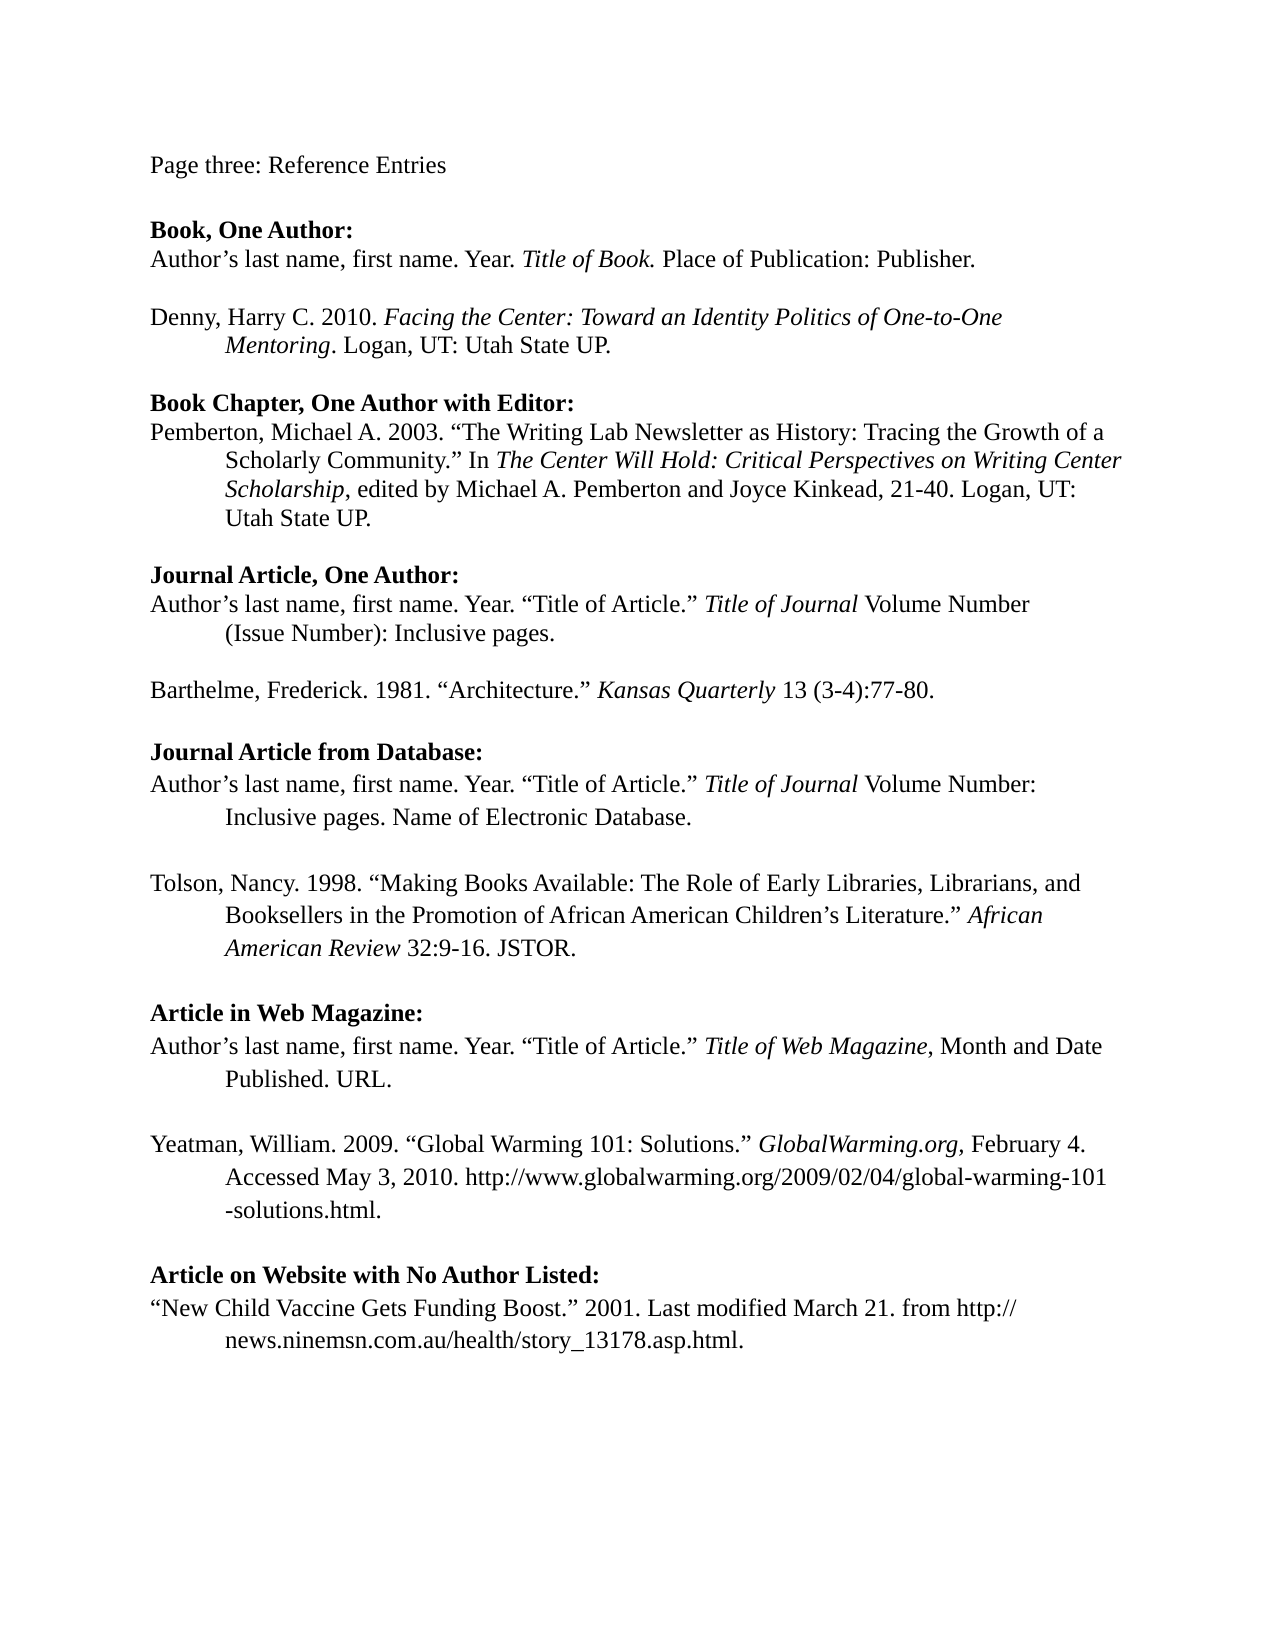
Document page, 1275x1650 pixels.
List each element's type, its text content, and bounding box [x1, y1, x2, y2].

text Page three: Reference Entries [150, 150, 1125, 179]
text Author’s last name, first name. Year. “Title of Article.” Title of Journal Volume Number [150, 589, 1125, 618]
text Article in Web Magazine: [150, 998, 1125, 1027]
text Accessed May 3, 2010. http://www.globalwarming.org/2009/02/04/global-warming-101 -solutions.html. [150, 1162, 1125, 1223]
text Scholarly Community.” In The Center Will Hold: Critical Perspectives on Writing Center Scholarship, edited by Michael A. Pemberton and Joyce Kinkead, 21-40. Logan, UT: Utah State UP. [225, 445, 1125, 532]
text Author’s last name, first name. Year. “Title of Article.” Title of Web Magazine, Month and Date Published. URL. [150, 1031, 1125, 1093]
text Pemberton, Michael A. 2003. “The Writing Lab Newsletter as History: Tracing the Growth of a [150, 417, 1125, 445]
text Inclusive pages. Name of Electronic Database. [150, 802, 1125, 831]
text Author’s last name, first name. Year. Title of Book. Place of Publication: Publisher. [150, 244, 1125, 273]
text Book, One Author: [150, 215, 1125, 244]
text Barthelme, Frederick. 1981. “Architecture.” Kansas Quarterly 13 (3-4):77-80. [150, 675, 1125, 704]
text Tolson, Nancy. 1998. “Making Books Available: The Role of Early Libraries, Librarians, and [150, 868, 1125, 896]
text Book Chapter, One Author with Editor: [150, 388, 1125, 417]
text Article on Website with No Author Listed: [150, 1260, 1125, 1289]
text Denny, Harry C. 2010. Facing the Center: Toward an Identity Politics of One-to-One [150, 302, 1125, 330]
text Journal Article from Database: [150, 737, 1125, 766]
text Booksellers in the Promotion of African American Children’s Literature.” African [150, 900, 1125, 929]
text Mentoring. Logan, UT: Utah State UP. [150, 330, 1125, 359]
text news.ninemsn.com.au/health/story_13178.asp.html. [150, 1326, 1125, 1354]
text (Issue Number): Inclusive pages. [150, 618, 1125, 647]
text American Review 32:9-16. JSTOR. [150, 933, 1125, 962]
text Journal Article, One Author: [150, 560, 1125, 589]
text Author’s last name, first name. Year. “Title of Article.” Title of Journal Volume Number: [150, 769, 1125, 798]
text “New Child Vaccine Gets Funding Boost.” 2001. Last modified March 21. from http:// [150, 1293, 1125, 1322]
text Yeatman, William. 2009. “Global Warming 101: Solutions.” GlobalWarming.org, February 4. [150, 1129, 1125, 1158]
